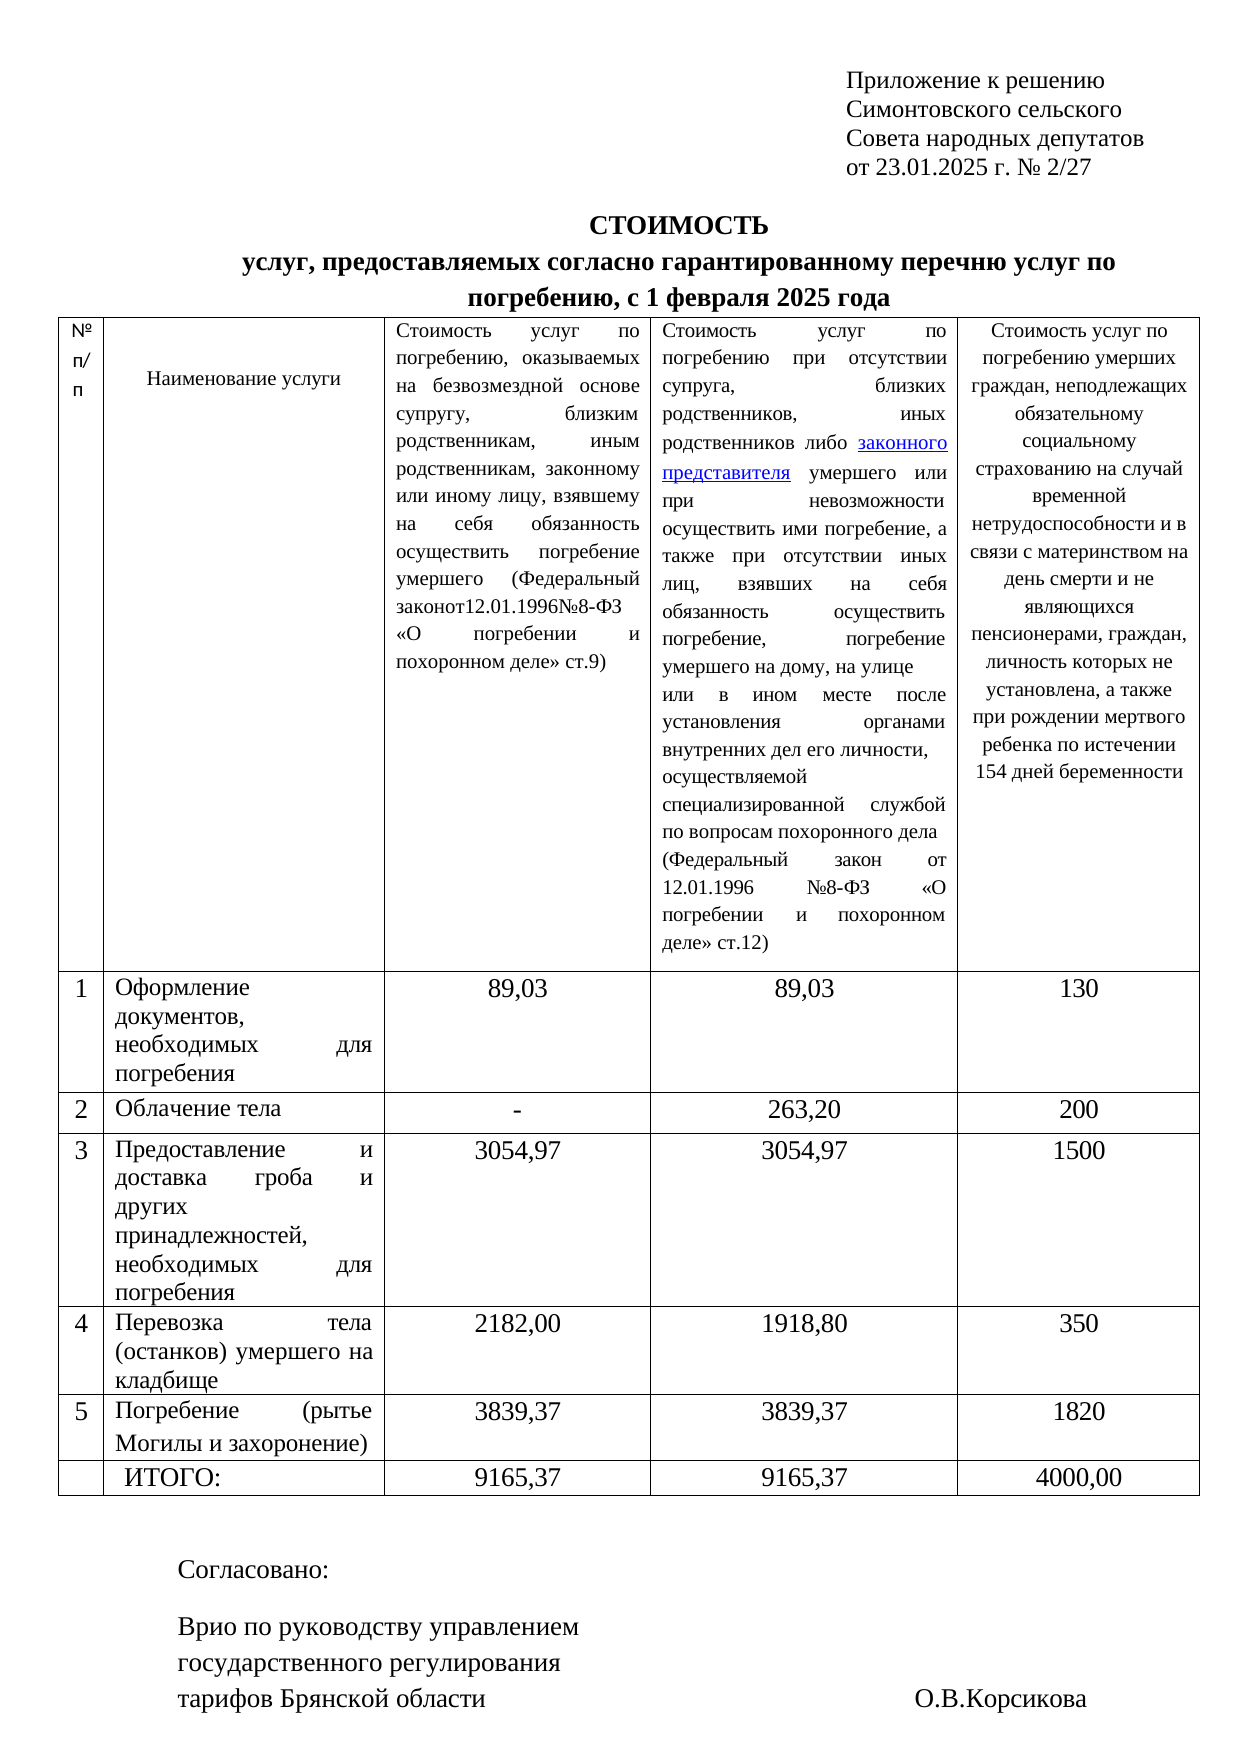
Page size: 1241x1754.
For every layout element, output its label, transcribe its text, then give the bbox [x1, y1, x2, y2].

text услуг, предоставляемых согласно гарантированному перечню услуг по погребению, с 1 февраля 2025 года [242, 245, 1211, 312]
table_cell ИТОГО: [104, 1461, 384, 1495]
table_cell 200 [958, 1093, 1199, 1133]
text тарифов Брянской области О.В.Корсикова [177, 1682, 1211, 1713]
table_header Стоимость услуг по погребению умерших граждан, неподлежащих обязательному социальному страхованию на случай временной нетрудоспособности и в связи с материнством на день смерти и не являющихся пенсионерами, граждан, личность которых не установлена, а также при рождении мертвого ребенка по истечении 154 дней беременности [958, 318, 1199, 971]
text Согласовано: [177, 1553, 1211, 1585]
table_cell - [385, 1093, 650, 1133]
table_cell 130 [958, 972, 1199, 1092]
table_cell 3839,37 [385, 1395, 650, 1459]
table_cell 5 [59, 1395, 103, 1459]
table_cell 1500 [958, 1134, 1199, 1306]
table_header Стоимость услуг по погребению при отсутствии супруга, близких родственников, иных родственников либо законного представителя умершего или при невозможности осуществить ими погребение, а также при отсутствии иных лиц, взявших на себя обязанность осуществить погребение, погребение умершего на дому, на улице или в ином месте после установления органами внутренних дел его личности, осуществляемой специализированной службой по вопросам похоронного дела (Федеральный закон от 12.01.1996 №8-ФЗ «О погребении и похоронном деле» ст.12) [651, 318, 957, 971]
table_cell 350 [958, 1307, 1199, 1393]
table_cell 3054,97 [385, 1134, 650, 1306]
table_cell 3054,97 [651, 1134, 957, 1306]
table_cell 263,20 [651, 1093, 957, 1133]
table_cell Перевозка тела (останков) умершего на кладбище [104, 1307, 384, 1393]
table_cell 2 [59, 1093, 103, 1133]
table_header Стоимость услуг по погребению, оказываемых на безвозмездной основе супругу, близким родственникам, иным родственникам, законному или иному лицу, взявшему на себя обязанность осуществить погребение умершего (Федеральный законот12.01.1996№8-ФЗ «О погребении и похоронном деле» ст.9) [385, 318, 650, 971]
table_cell 3 [59, 1134, 103, 1306]
text Приложение к решению Симонтовского сельского Совета народных депутатов от 23.01.2025 г. № 2/27 [846, 66, 1151, 181]
table_cell 4 [59, 1307, 103, 1393]
table_cell 4000,00 [958, 1461, 1199, 1495]
table_cell 1918,80 [651, 1307, 957, 1393]
table_cell Предоставление и доставка гроба и других принадлежностей, необходимых для погребения [104, 1134, 384, 1306]
table_cell Оформление документов, необходимых для погребения [104, 972, 384, 1092]
table_cell Погребение (рытье Могилы и захоронение) [104, 1395, 384, 1459]
table_header №п/п [59, 318, 103, 971]
table_cell 1 [59, 972, 103, 1092]
text Врио по руководству управлением государственного регулирования [177, 1610, 778, 1677]
table_cell 89,03 [651, 972, 957, 1092]
text СТОИМОСТЬ [338, 209, 1020, 241]
table_header Наименование услуги [104, 318, 384, 971]
table_cell Облачение тела [104, 1093, 384, 1133]
table_cell 9165,37 [385, 1461, 650, 1495]
table_cell [59, 1461, 103, 1495]
table_cell 2182,00 [385, 1307, 650, 1393]
table_cell 3839,37 [651, 1395, 957, 1459]
table_cell 1820 [958, 1395, 1199, 1459]
table_cell 9165,37 [651, 1461, 957, 1495]
table_cell 89,03 [385, 972, 650, 1092]
